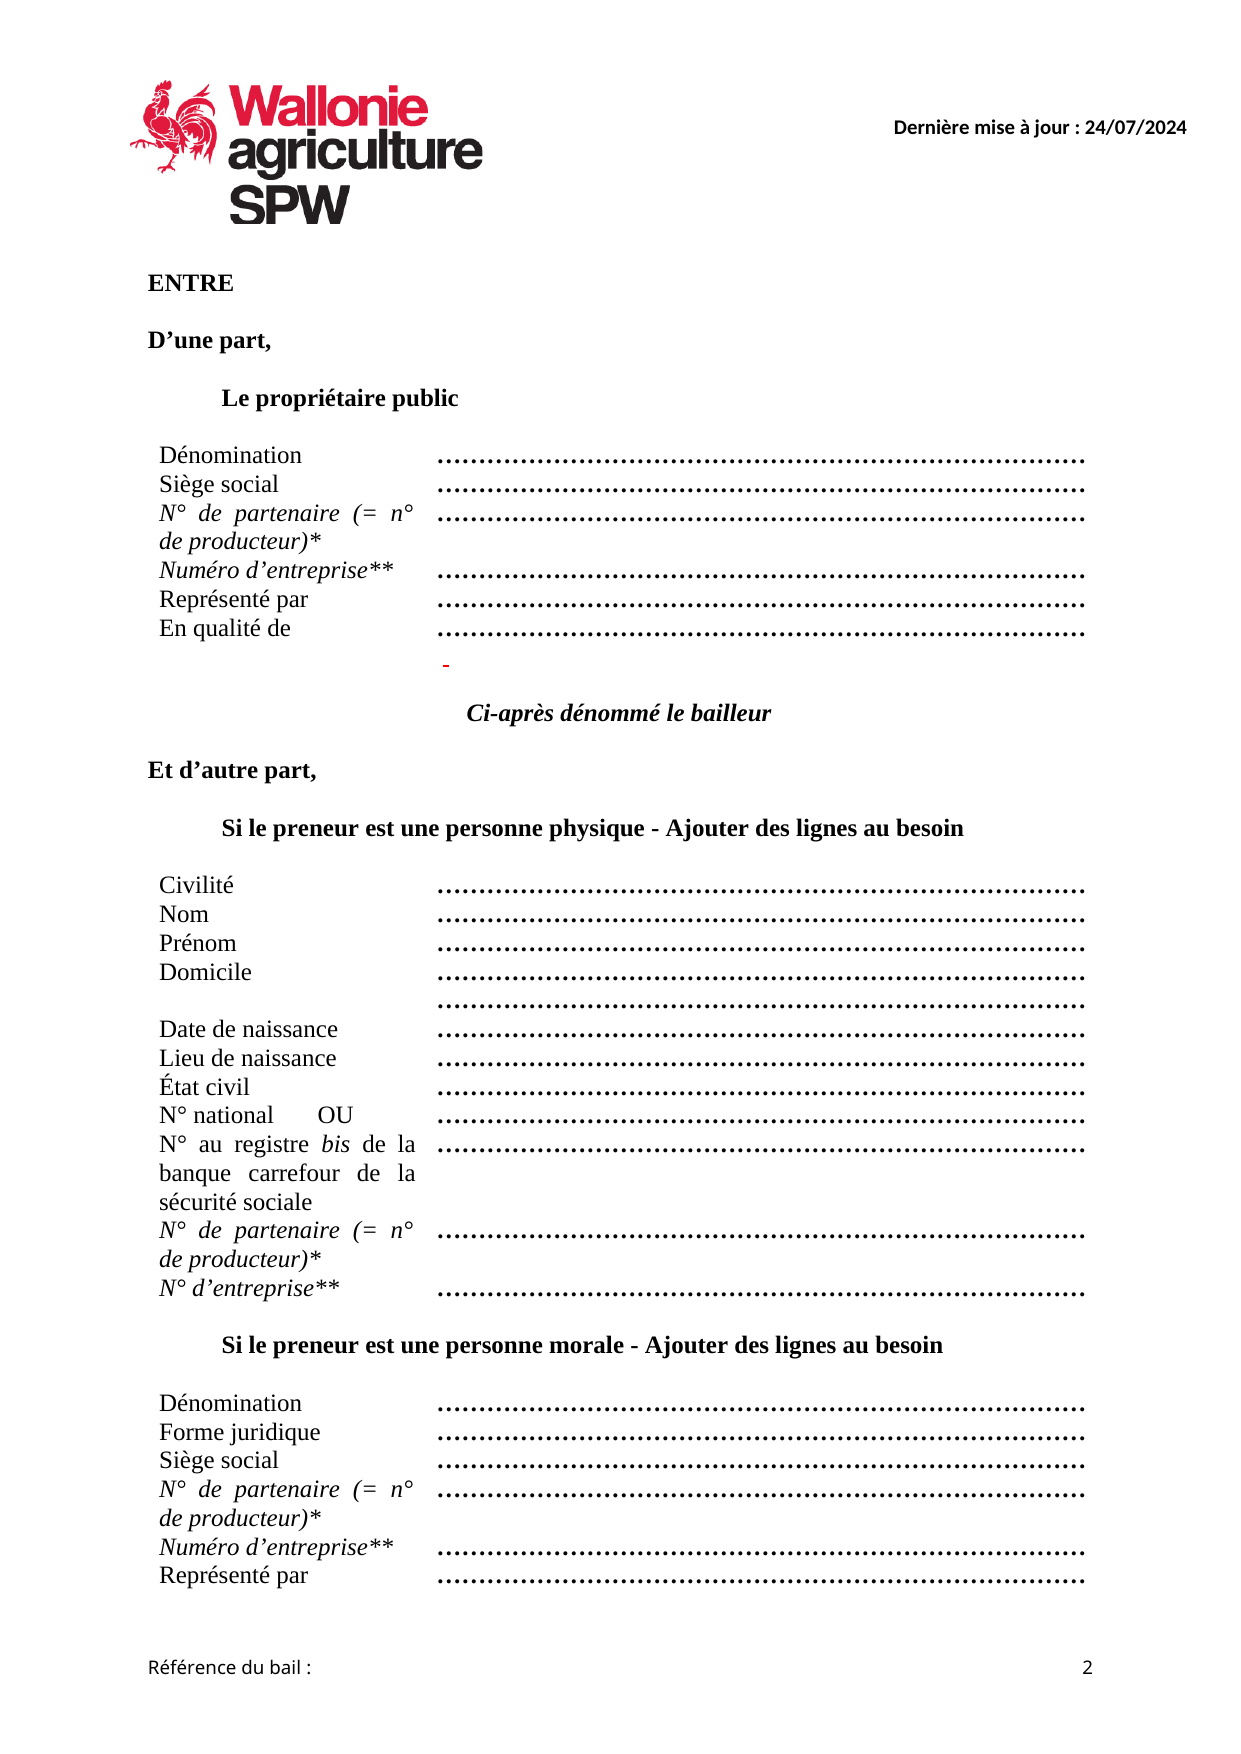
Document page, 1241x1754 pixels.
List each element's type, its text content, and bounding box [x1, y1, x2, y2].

table_cell …………………………………………………………………… [425, 469, 1115, 498]
table_cell …………………………………………………………………… [425, 1043, 1115, 1072]
table_cell …………………………………………………………………… [425, 1129, 1115, 1216]
table_cell Siège social [148, 1446, 425, 1474]
table_cell N° de partenaire (= n° de producteur)* [148, 1216, 425, 1273]
table_cell …………………………………………………………………… [425, 928, 1115, 957]
table_cell N° national OU [148, 1101, 425, 1129]
table_cell …………………………………………………………………… [425, 1273, 1115, 1302]
table_header Dénomination [148, 440, 425, 469]
table_cell N° de partenaire (= n° de producteur)* [148, 1474, 425, 1532]
table_cell N° d’entreprise** [148, 1273, 425, 1302]
table_cell Prénom [148, 928, 425, 957]
table_cell Domicile [148, 957, 425, 1014]
table_cell N° de partenaire (= n° de producteur)* [148, 498, 425, 555]
table_cell …………………………………………………………………… [425, 1532, 1115, 1561]
table_cell Représenté par [148, 584, 425, 613]
table_header Dénomination [148, 1388, 425, 1417]
table_cell Nom [148, 899, 425, 928]
table_cell Numéro d’entreprise** [148, 1532, 425, 1561]
table_cell …………………………………………………………………… [425, 498, 1115, 555]
table_cell Date de naissance [148, 1014, 425, 1043]
table_header …………………………………………………………………… [425, 440, 1115, 469]
table_cell …………………………………………………………………… [425, 584, 1115, 613]
table_cell …………………………………………………………………… [425, 1101, 1115, 1129]
table_cell État civil [148, 1072, 425, 1101]
table_cell …………………………………………………………………… [425, 1474, 1115, 1532]
table_cell …………………………………………………………………… [425, 1216, 1115, 1273]
picture [130, 80, 483, 224]
table_cell …………………………………………………………………… [425, 1072, 1115, 1101]
text Le propriétaire public [148, 383, 1095, 411]
table_cell …………………………………………………………………… …………………………………………………………………… [425, 957, 1115, 1014]
text Si le preneur est une personne physique - Ajouter des lignes au besoin [148, 813, 1095, 842]
text Et d’autre part, [148, 756, 1093, 784]
table_cell Siège social [148, 469, 425, 498]
table_cell Représenté par [148, 1561, 425, 1589]
text Ci-après dénommé le bailleur [148, 698, 1093, 727]
table_cell …………………………………………………………………… [425, 899, 1115, 928]
table_cell …………………………………………………………………… [425, 1417, 1115, 1446]
table_cell Forme juridique [148, 1417, 425, 1446]
table_cell …………………………………………………………………… [425, 1446, 1115, 1474]
table_header Civilité [148, 871, 425, 899]
table_cell Lieu de naissance [148, 1043, 425, 1072]
table_cell …………………………………………………………………… [425, 1014, 1115, 1043]
table_cell …………………………………………………………………… [425, 613, 1115, 641]
table_cell En qualité de [148, 613, 425, 641]
table_cell …………………………………………………………………… [425, 1561, 1115, 1589]
text Si le preneur est une personne morale - Ajouter des lignes au besoin [148, 1331, 1095, 1359]
text D’une part, [148, 325, 1095, 354]
table_header …………………………………………………………………… [425, 1388, 1115, 1417]
table_header …………………………………………………………………… [425, 871, 1115, 899]
table_cell …………………………………………………………………… [425, 555, 1115, 584]
table_cell Numéro d’entreprise** [148, 555, 425, 584]
table_cell N° au registre bis de la banque carrefour de la sécurité sociale [148, 1129, 425, 1216]
text ENTRE [148, 268, 1095, 296]
